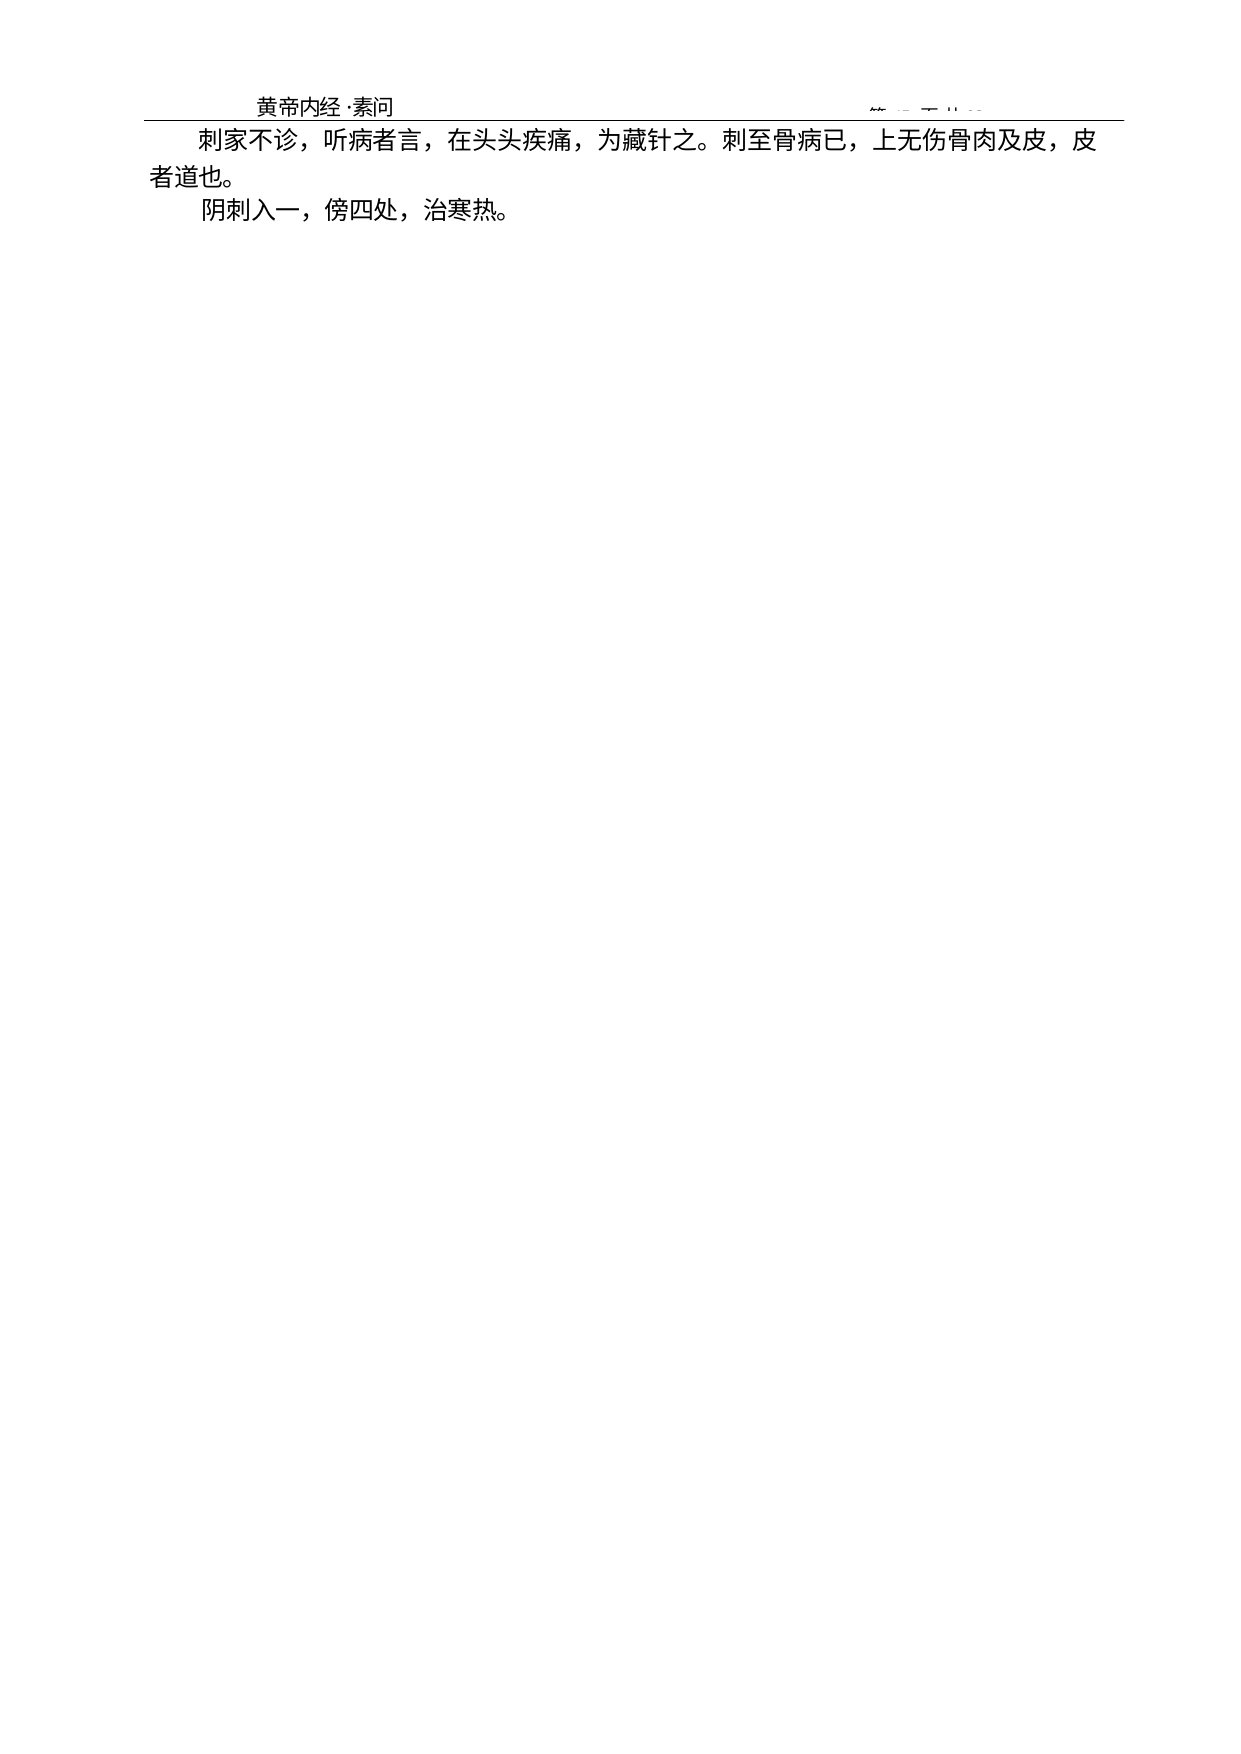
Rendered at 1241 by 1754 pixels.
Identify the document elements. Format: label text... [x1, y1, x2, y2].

text 阴刺入一，傍四处，治寒热。 [201, 193, 1125, 226]
text 刺家不诊，听病者言，在头头疾痛，为藏针之。刺至骨病已，上无伤骨肉及皮，皮 者道也。 [149, 121, 1098, 193]
